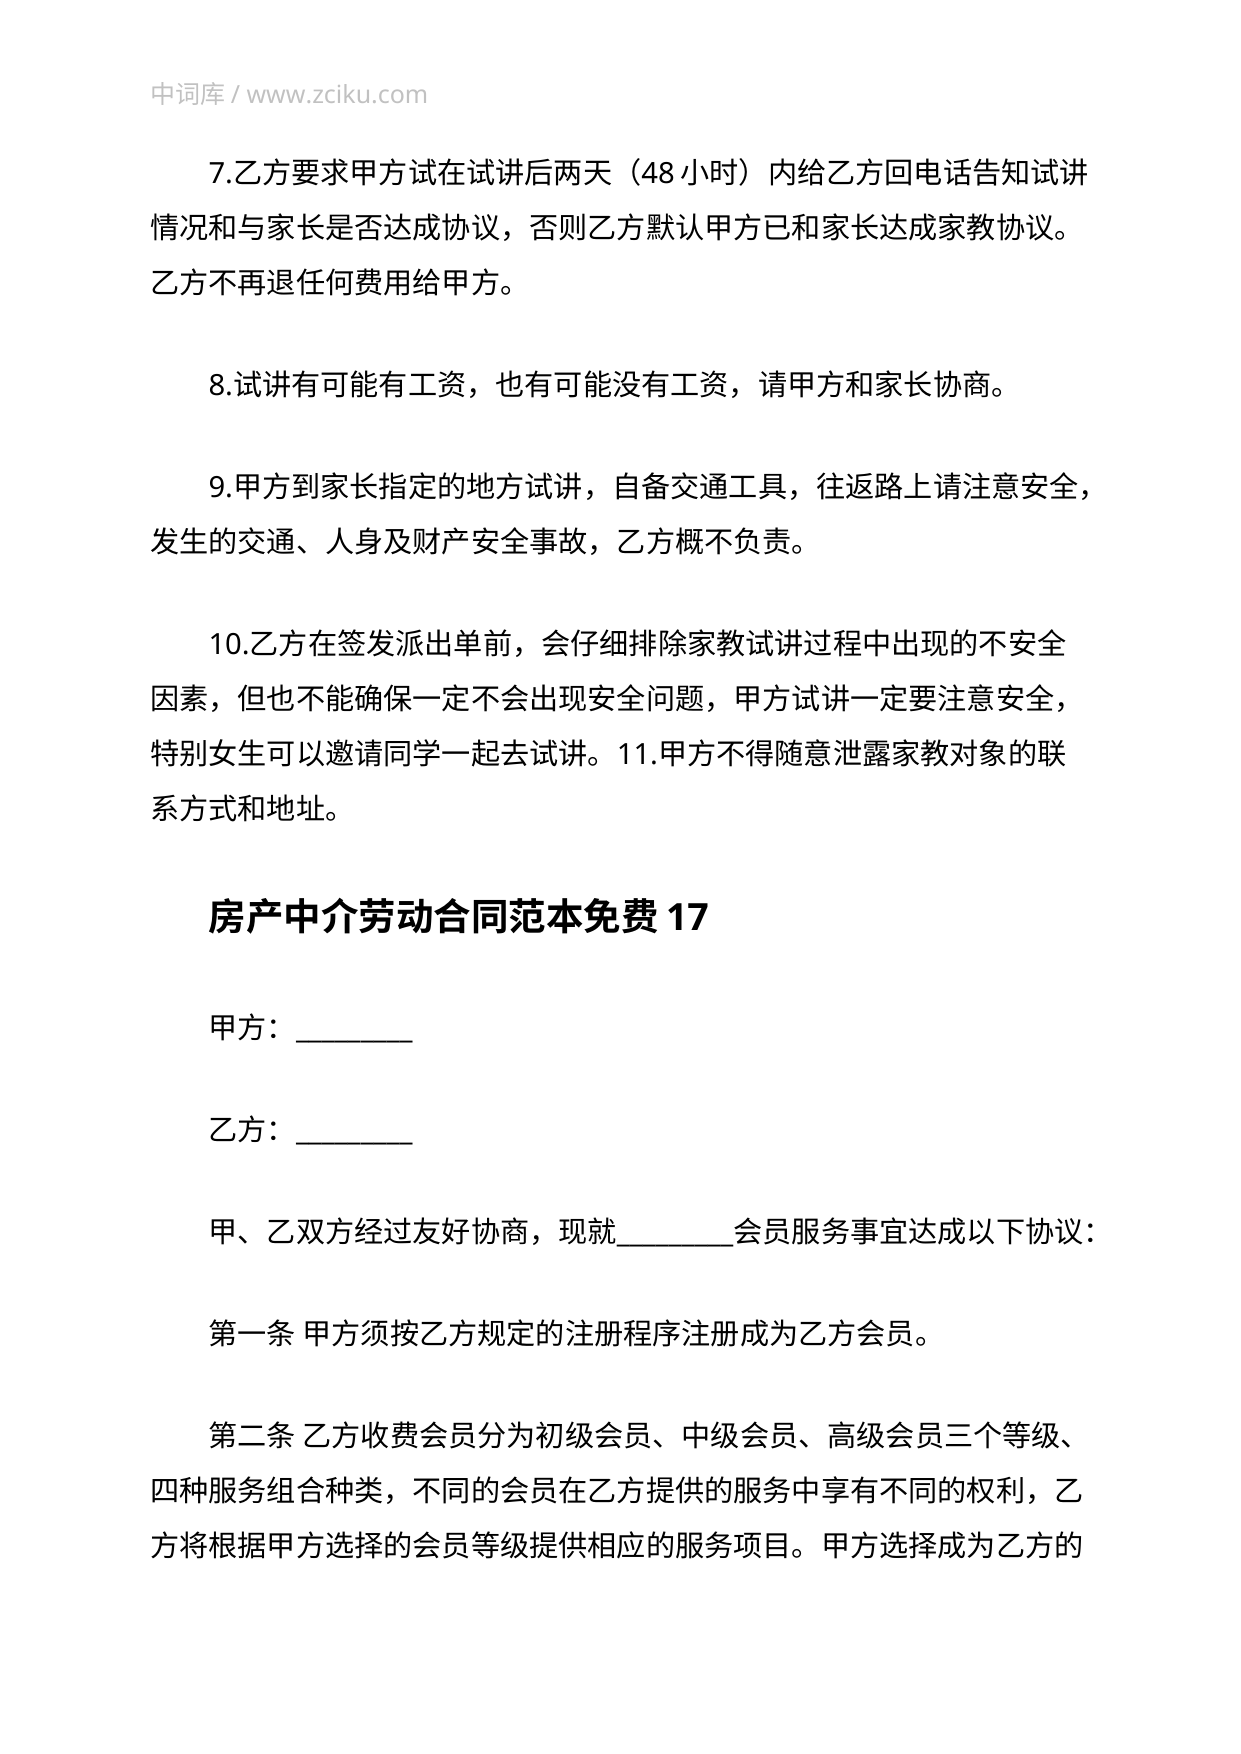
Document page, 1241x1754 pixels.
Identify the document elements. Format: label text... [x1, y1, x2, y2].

text 房产中介劳动合同范本免费17 [150, 887, 1090, 942]
text 9.甲方到家长指定的地方试讲，自备交通工具，往返路上请注意安全，发生的交通、人身及财产安全事故，乙方概不负责。 [150, 464, 1090, 561]
text 甲、乙双方经过友好协商，现就_________会员服务事宜达成以下协议： [150, 1209, 1090, 1251]
text 7.乙方要求甲方试在试讲后两天（48小时）内给乙方回电话告知试讲情况和与家长是否达成协议，否则乙方默认甲方已和家长达成家教协议。乙方不再退任何费用给甲方。 [150, 150, 1090, 302]
text 第一条 甲方须按乙方规定的注册程序注册成为乙方会员。 [150, 1311, 1090, 1353]
text 8.试讲有可能有工资，也有可能没有工资，请甲方和家长协商。 [150, 362, 1090, 404]
text 乙方：_________ [150, 1107, 1090, 1149]
text 10.乙方在签发派出单前，会仔细排除家教试讲过程中出现的不安全因素，但也不能确保一定不会出现安全问题，甲方试讲一定要注意安全，特别女生可以邀请同学一起去试讲。11.甲方不得随意泄露家教对象的联系方式和地址。 [150, 620, 1090, 828]
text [150, 1412, 1090, 1564]
text 甲方：_________ [150, 1005, 1090, 1047]
